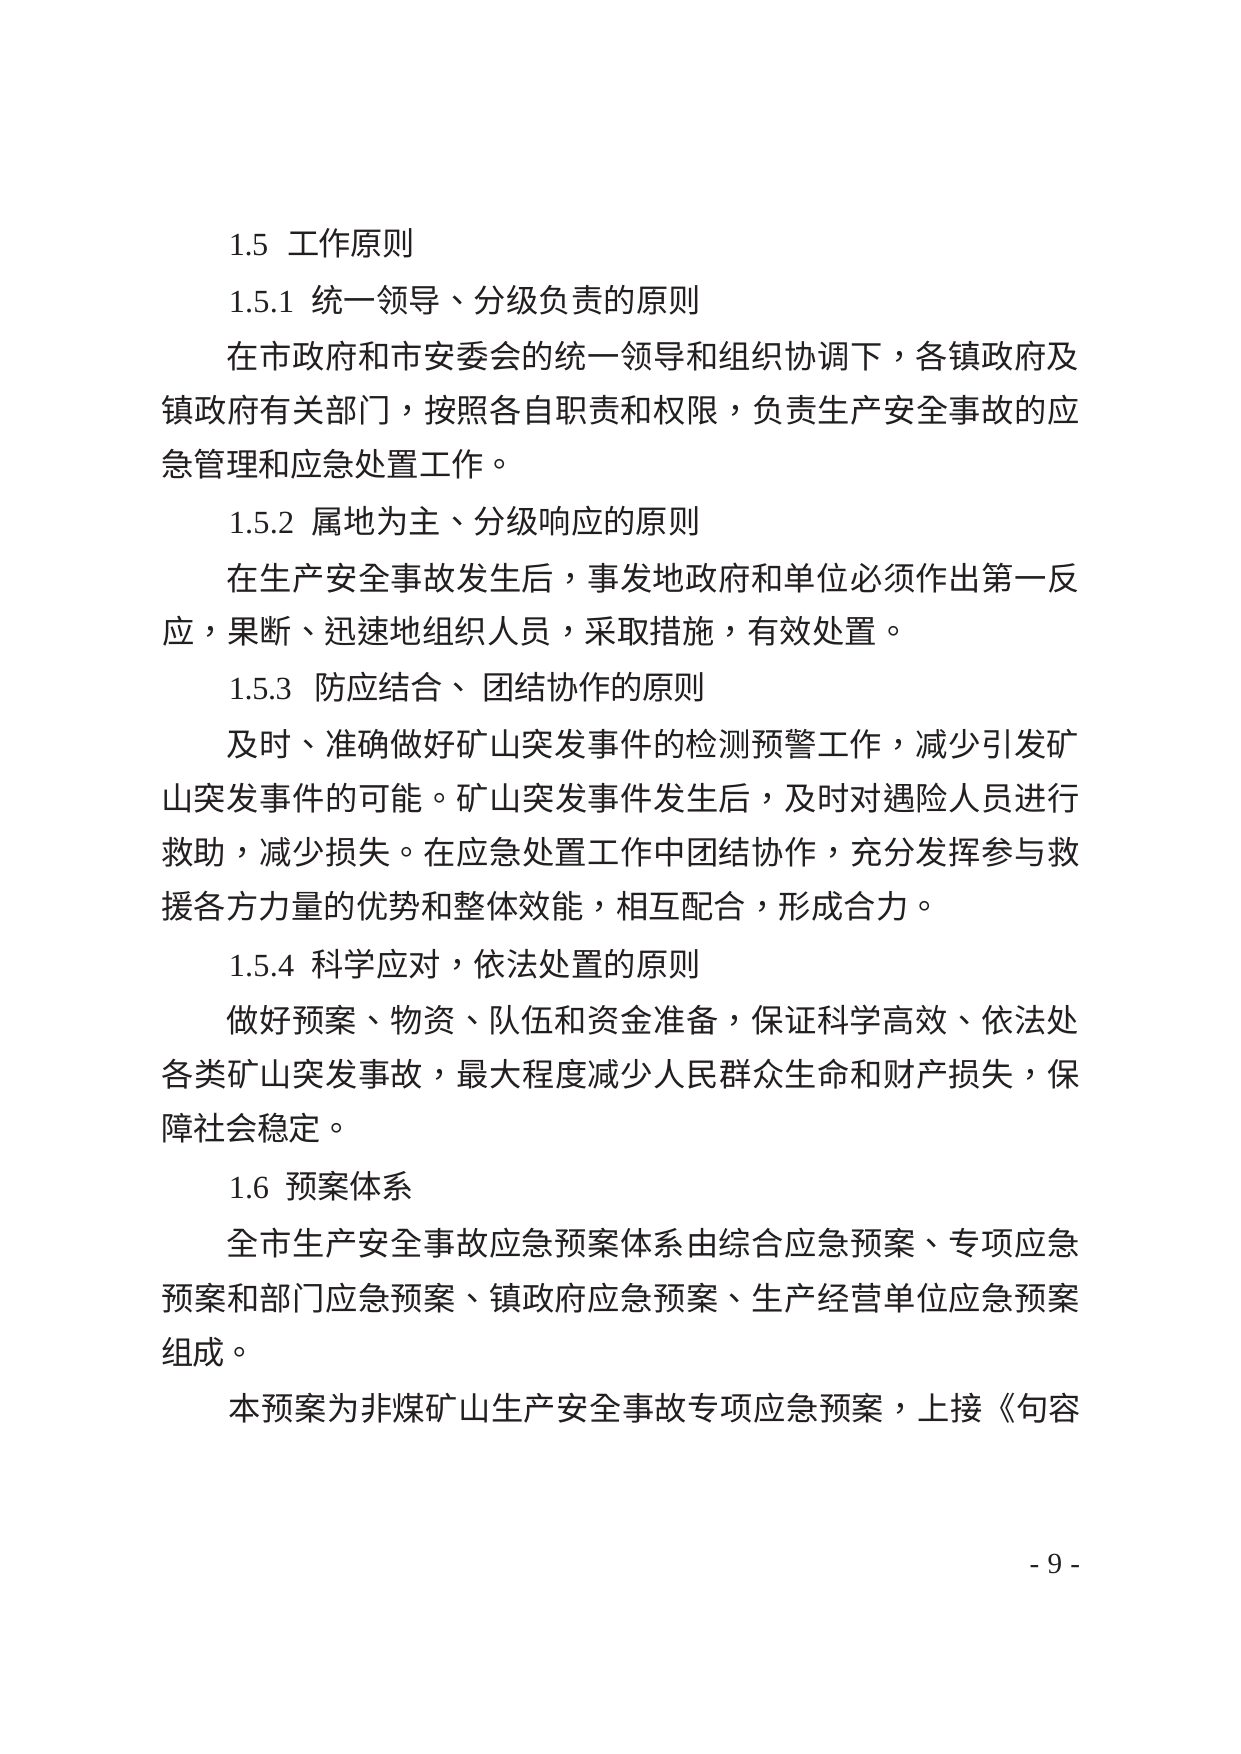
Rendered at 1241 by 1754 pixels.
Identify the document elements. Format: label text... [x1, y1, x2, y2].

text 在生产安全事故发生后，事发地政府和单位必须作出第一反 应，果断、迅速地组织人员，采取措施，有效处置。 [162, 555, 1081, 652]
text 1.5.4 科学应对，依法处置的原则 [229, 942, 1081, 984]
text 1.5.2 属地为主、分级响应的原则 [229, 499, 1081, 542]
text 在市政府和市安委会的统一领导和组织协调下，各镇政府及 镇政府有关部门，按照各自职责和权限，负责生产安全事故的应 急管理和应急处置工作。 [161, 334, 1081, 486]
text 本预案为非煤矿山生产安全事故专项应急预案，上接《句容 [161, 1387, 1081, 1429]
text 1.5.1 统一领导、分级负责的原则 [229, 278, 1081, 321]
text 及时、准确做好矿山突发事件的检测预警工作，减少引发矿 山突发事件的可能。矿山突发事件发生后，及时对遇险人员进行 救助，减少损失。在应急处置工作中团结协作，充分发挥参与救 援各方力量的优势和整体效能，相互配合，形成合力。 [161, 722, 1081, 928]
text 1.6 预案体系 [229, 1164, 1081, 1207]
text 1.5.3 防应结合、 团结协作的原则 [229, 666, 1081, 708]
text 1.5 工作原则 [229, 221, 1081, 264]
text 全市生产安全事故应急预案体系由综合应急预案、专项应急 预案和部门应急预案、镇政府应急预案、生产经营单位应急预案 组成。 [161, 1221, 1081, 1374]
text 做好预案、物资、队伍和资金准备，保证科学高效、依法处 各类矿山突发事故，最大程度减少人民群众生命和财产损失，保 障社会稳定。 [161, 998, 1081, 1150]
